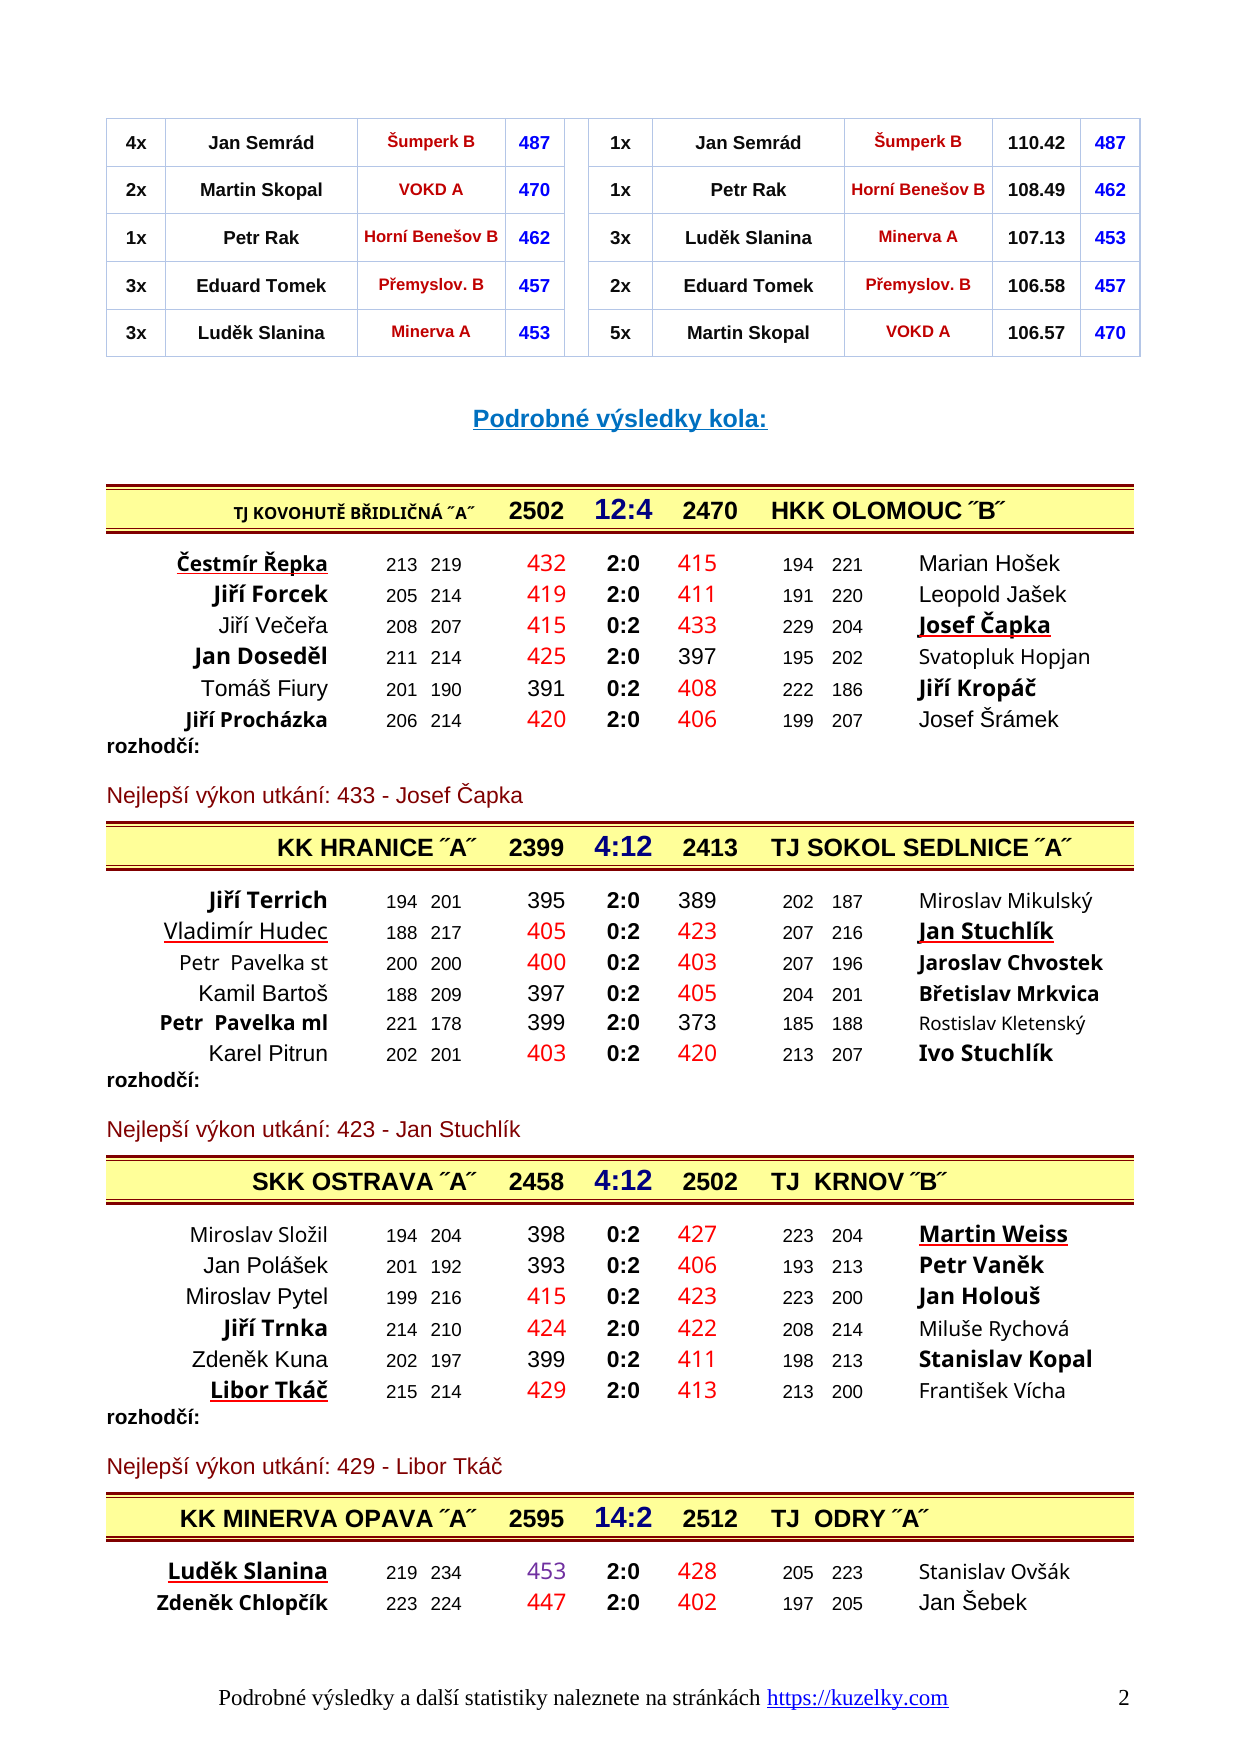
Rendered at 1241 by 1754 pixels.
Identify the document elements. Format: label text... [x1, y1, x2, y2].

text Karel Pitrun 202 201 403 0:2 420 213 207 Ivo Stuchlík [106, 1037, 1134, 1068]
text Nejlepší výkon utkání: 423 - Jan Stuchlík [106, 1116, 1134, 1142]
table_cell Eduard Tomek [166, 262, 357, 308]
text Čestmír Řepka 213 219 432 2:0 415 194 221 Marian Hošek [106, 547, 1134, 578]
table_cell 108.49 [993, 167, 1080, 213]
table_cell 470 [1081, 310, 1139, 356]
table_cell Šumperk B [845, 119, 992, 166]
table_cell Minerva A [358, 310, 505, 356]
table_cell 462 [1081, 167, 1139, 213]
table_cell 470 [506, 167, 564, 213]
table_cell VOKD A [358, 167, 505, 213]
text Jiří Forcek 205 214 419 2:0 411 191 220 Leopold Jašek [106, 578, 1134, 609]
text Jan Polášek 201 192 393 0:2 406 193 213 Petr Vaněk [106, 1249, 1134, 1280]
text Jiří Večeřa 208 207 415 0:2 433 229 204 Josef Čapka [106, 609, 1134, 640]
table_cell 1x [589, 119, 652, 166]
text Zdeněk Chlopčík 223 224 447 2:0 402 197 205 Jan Šebek [106, 1586, 1134, 1617]
table_cell 462 [506, 214, 564, 261]
text Podrobné výsledky kola: [94, 404, 1145, 432]
table_cell 107.13 [993, 214, 1080, 261]
table_cell Martin Skopal [166, 167, 357, 213]
table_cell 453 [506, 310, 564, 356]
table_cell 1x [589, 167, 652, 213]
table_cell Eduard Tomek [653, 262, 844, 308]
text Jiří Procházka 206 214 420 2:0 406 199 207 Josef Šrámek [106, 703, 1134, 734]
table_cell 487 [506, 119, 564, 166]
text KK Hranice ˝A˝ 2399 4:12 2413 TJ Sokol Sedlnice ˝A˝ [106, 827, 1134, 865]
table_cell 5x [589, 310, 652, 356]
text rozhodčí: [106, 1068, 1134, 1092]
text KK Minerva Opava ˝A˝ 2595 14:2 2512 TJ Odry ˝A˝ [106, 1498, 1134, 1536]
table_cell 2x [107, 167, 165, 213]
table_cell Přemyslov. B [358, 262, 505, 308]
text rozhodčí: [106, 734, 1134, 758]
text Petr Pavelka st 200 200 400 0:2 403 207 196 Jaroslav Chvostek [106, 946, 1134, 977]
text rozhodčí: [106, 1405, 1134, 1429]
text Libor Tkáč 215 214 429 2:0 413 213 200 František Vícha [106, 1374, 1134, 1405]
table_cell Šumperk B [358, 119, 505, 166]
text Jiří Trnka 214 210 424 2:0 422 208 214 Miluše Rychová [106, 1311, 1134, 1343]
text Nejlepší výkon utkání: 433 - Josef Čapka [106, 782, 1134, 808]
table_cell Jan Semrád [653, 119, 844, 166]
table_cell 453 [1081, 214, 1139, 261]
table_cell 4x [107, 119, 165, 166]
table_cell Petr Rak [166, 214, 357, 261]
text Zdeněk Kuna 202 197 399 0:2 411 198 213 Stanislav Kopal [106, 1343, 1134, 1374]
table_cell Horní Benešov B [845, 167, 992, 213]
table_cell 106.57 [993, 310, 1080, 356]
table_cell Luděk Slanina [653, 214, 844, 261]
table_cell 2x [589, 262, 652, 308]
text Jan Doseděl 211 214 425 2:0 397 195 202 Svatopluk Hopjan [106, 640, 1134, 672]
text Miroslav Pytel 199 216 415 0:2 423 223 200 Jan Holouš [106, 1280, 1134, 1311]
table_cell Minerva A [845, 214, 992, 261]
table_cell VOKD A [845, 310, 992, 356]
table_cell 106.58 [993, 262, 1080, 308]
text Luděk Slanina 219 234 453 2:0 428 205 223 Stanislav Ovšák [106, 1555, 1134, 1586]
table_cell Martin Skopal [653, 310, 844, 356]
table_cell 457 [1081, 262, 1139, 308]
text SKK Ostrava ˝A˝ 2458 4:12 2502 TJ Krnov ˝B˝ [106, 1161, 1134, 1199]
text TJ Kovohutě Břidličná ˝A˝ 2502 12:4 2470 HKK Olomouc ˝B˝ [106, 490, 1134, 528]
table_cell Luděk Slanina [166, 310, 357, 356]
text Vladimír Hudec 188 217 405 0:2 423 207 216 Jan Stuchlík [106, 915, 1134, 946]
table_cell Jan Semrád [166, 119, 357, 166]
table_cell 487 [1081, 119, 1139, 166]
text Petr Pavelka ml 221 178 399 2:0 373 185 188 Rostislav Kletenský [106, 1008, 1134, 1037]
table_cell 3x [107, 262, 165, 308]
table_cell 457 [506, 262, 564, 308]
text Kamil Bartoš 188 209 397 0:2 405 204 201 Břetislav Mrkvica [106, 977, 1134, 1008]
text Miroslav Složil 194 204 398 0:2 427 223 204 Martin Weiss [106, 1218, 1134, 1249]
table_cell 1x [107, 214, 165, 261]
table_cell Přemyslov. B [845, 262, 992, 308]
table_cell 110.42 [993, 119, 1080, 166]
table_cell Petr Rak [653, 167, 844, 213]
table_cell 3x [589, 214, 652, 261]
text Nejlepší výkon utkání: 429 - Libor Tkáč [106, 1453, 1134, 1479]
text Jiří Terrich 194 201 395 2:0 389 202 187 Miroslav Mikulský [106, 883, 1134, 915]
table_cell 3x [107, 310, 165, 356]
text Tomáš Fiury 201 190 391 0:2 408 222 186 Jiří Kropáč [106, 672, 1134, 703]
table_cell Horní Benešov B [358, 214, 505, 261]
